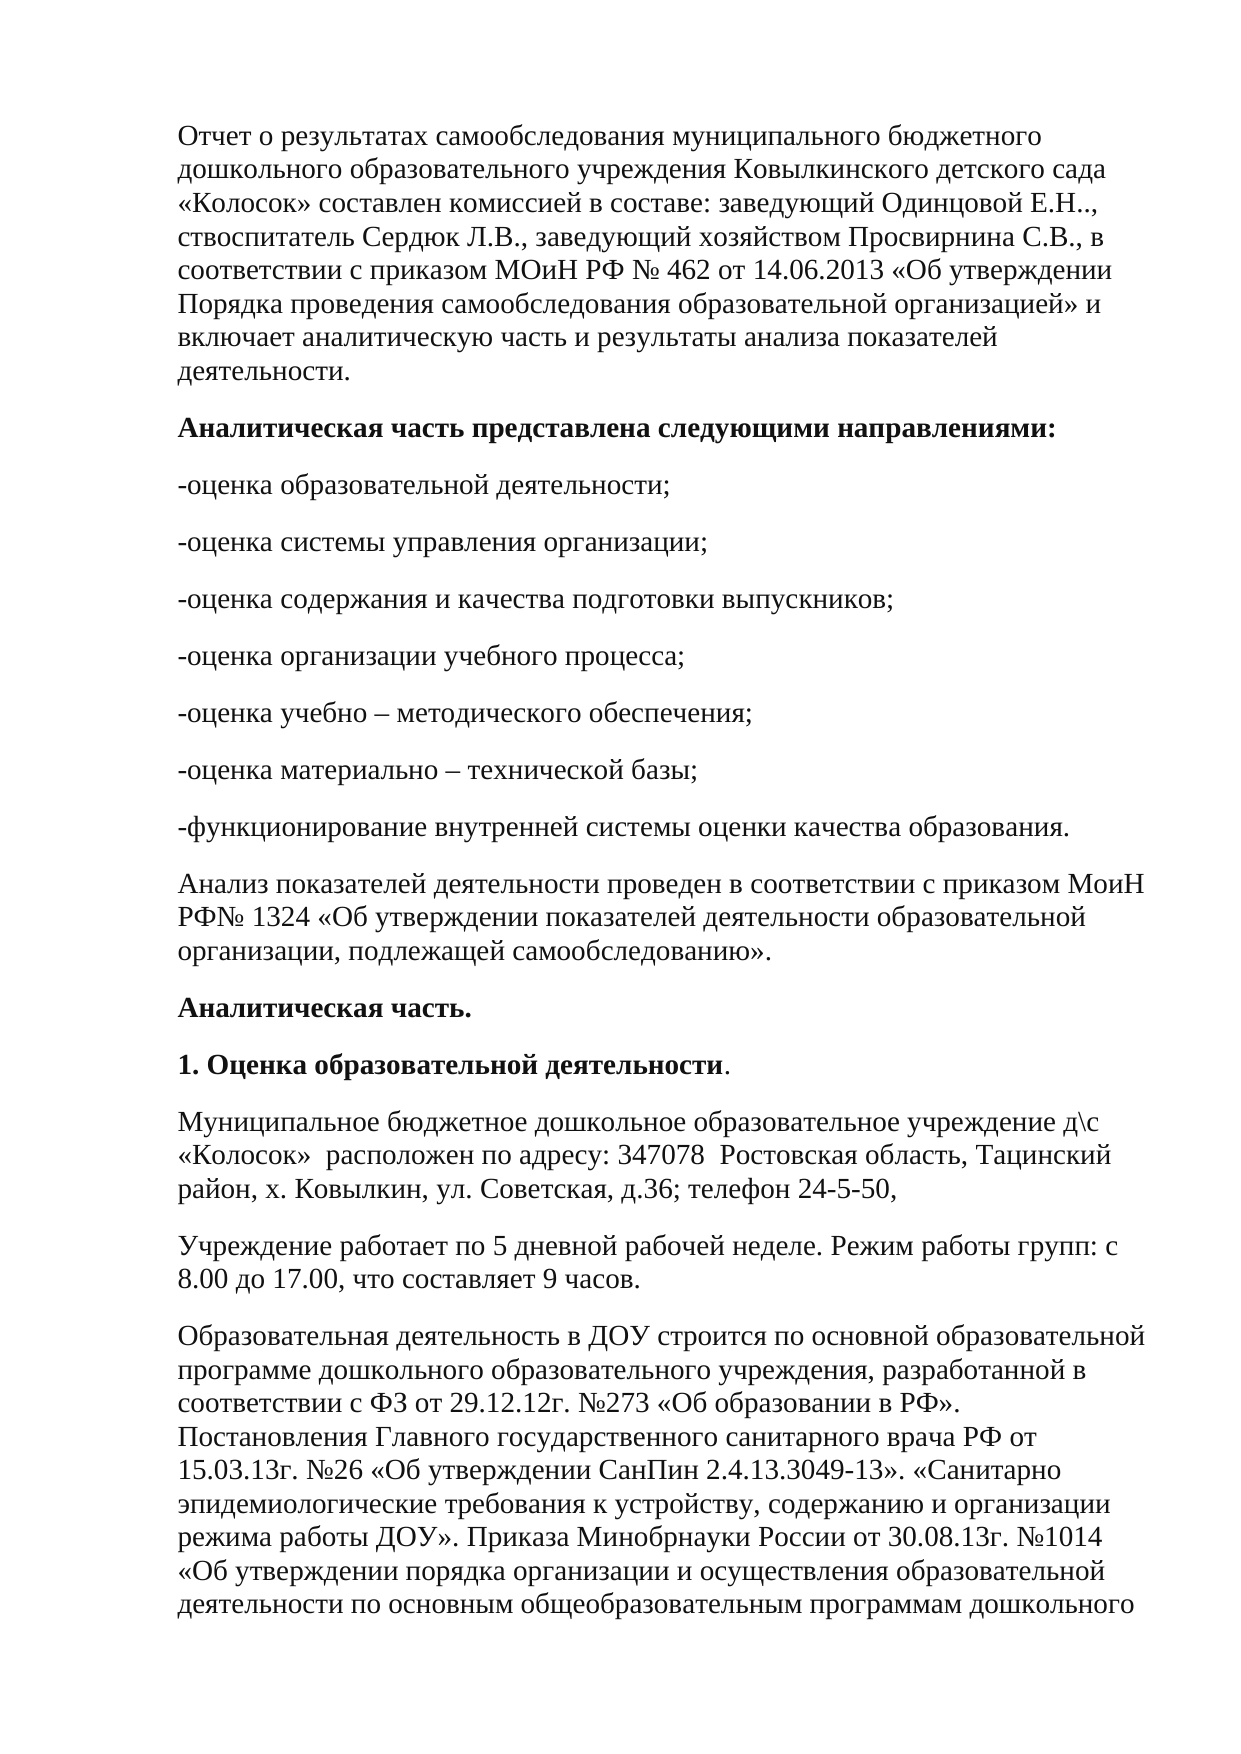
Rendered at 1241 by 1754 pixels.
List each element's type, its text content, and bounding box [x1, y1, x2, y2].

text Отчет о результатах самообследования муниципального бюджетного дошкольного образовательного учреждения Ковылкинского детского сада «Колосок» составлен комиссией в составе: заведующий Одинцовой Е.Н.., ствоспитатель Сердюк Л.В., заведующий хозяйством Просвирнина С.В., в соответствии с приказом МОиН РФ № 462 от 14.06.2013 «Об утверждении Порядка проведения самообследования образовательной организацией» и включает аналитическую часть и результаты анализа показателей деятельности. [177, 118, 1152, 386]
text -оценка системы управления организации; [177, 524, 1152, 557]
text -оценка образовательной деятельности; [177, 467, 1152, 500]
text Учреждение работает по 5 дневной рабочей неделе. Режим работы групп: с 8.00 до 17.00, что составляет 9 часов. [177, 1228, 1152, 1295]
text -оценка организации учебного процесса; [177, 638, 1152, 671]
text Анализ показателей деятельности проведен в соответствии с приказом МоиН РФ№ 1324 «Об утверждении показателей деятельности образовательной организации, подлежащей самообследованию». [177, 866, 1152, 966]
text Муниципальное бюджетное дошкольное образовательное учреждение д\с «Колосок» расположен по адресу: 347078 Ростовская область, Тацинский район, х. Ковылкин, ул. Советская, д.36; телефон 24-5-50, [177, 1104, 1152, 1204]
text -оценка материально – технической базы; [177, 752, 1152, 785]
text Аналитическая часть представлена следующими направлениями: [177, 410, 1152, 443]
text -оценка учебно – методического обеспечения; [177, 695, 1152, 728]
text -функционирование внутренней системы оценки качества образования. [177, 809, 1152, 842]
text -оценка содержания и качества подготовки выпускников; [177, 581, 1152, 614]
text Аналитическая часть. [177, 990, 1152, 1023]
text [177, 1318, 1152, 1620]
text 1. Оценка образовательной деятельности. [177, 1047, 1152, 1080]
